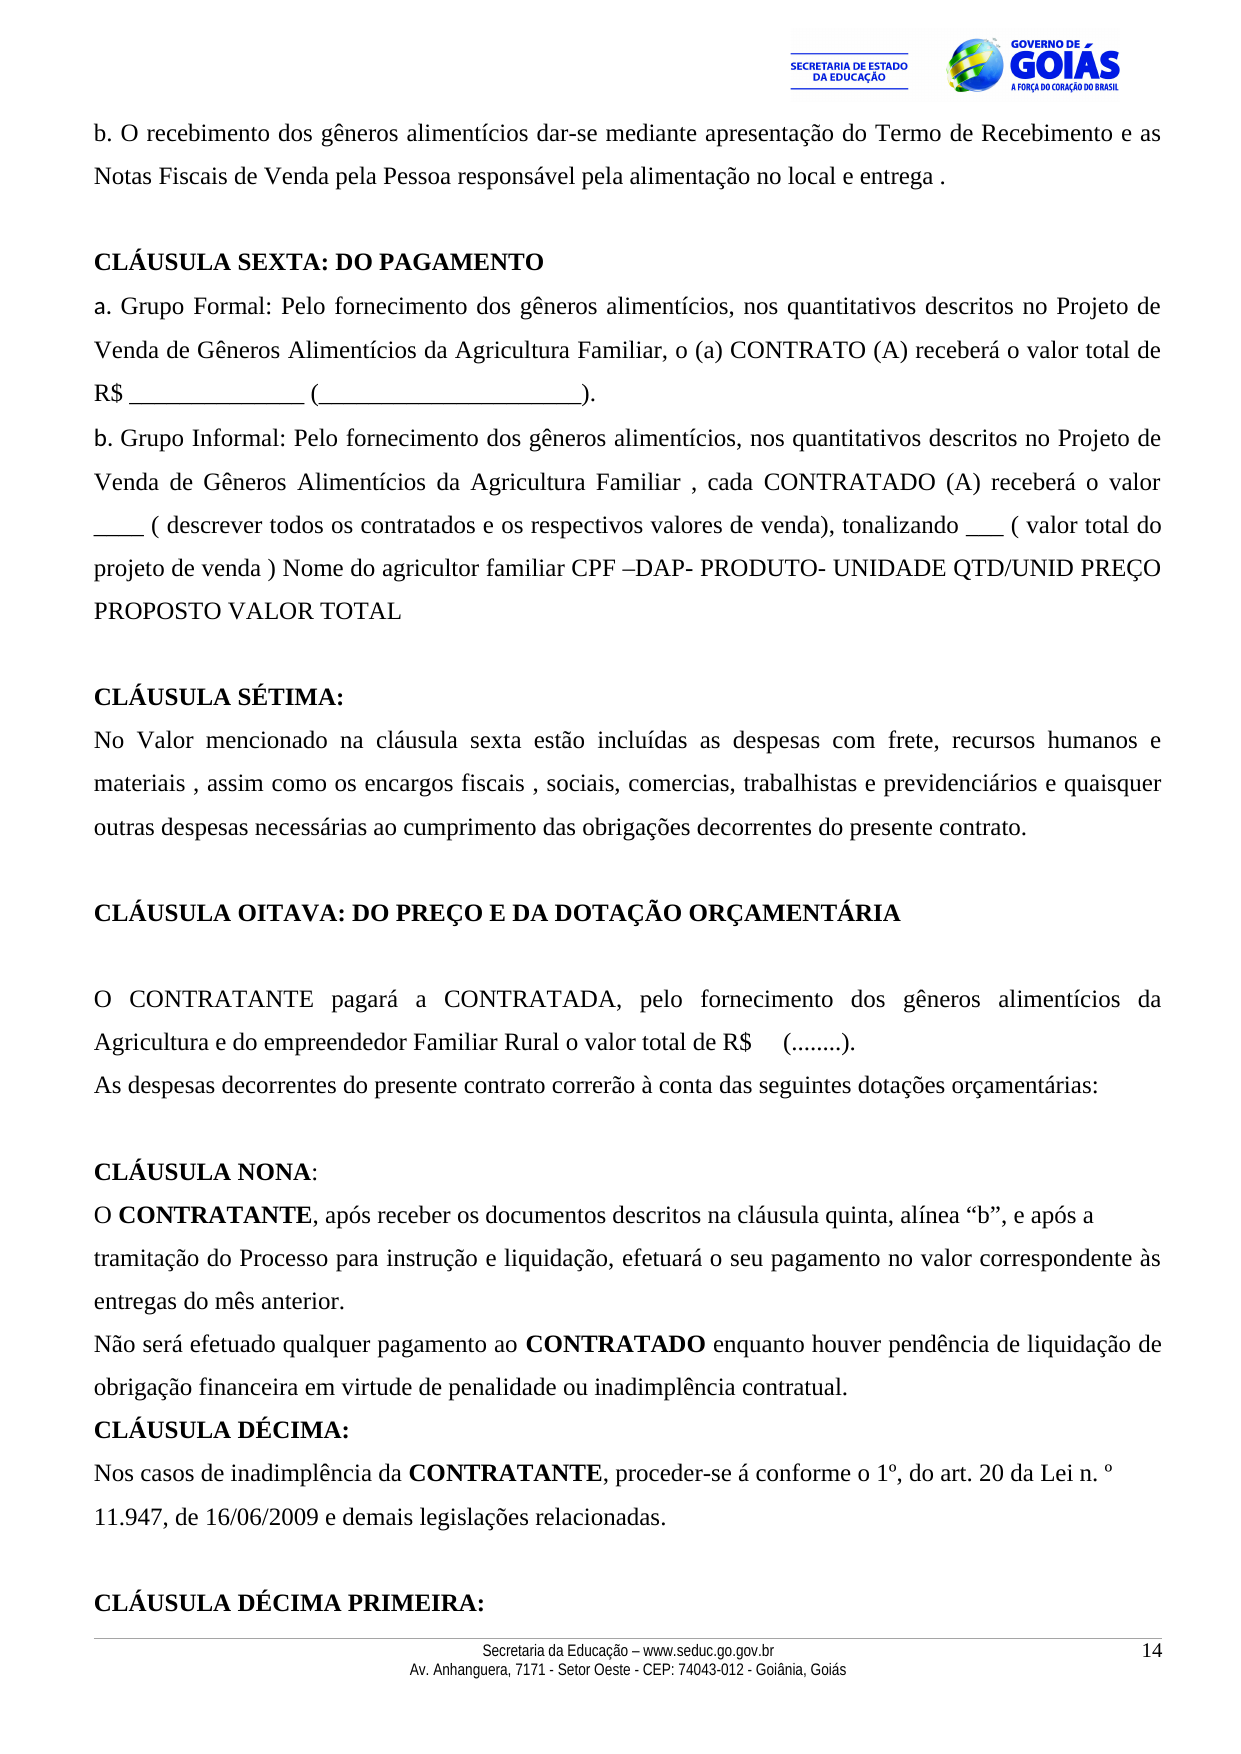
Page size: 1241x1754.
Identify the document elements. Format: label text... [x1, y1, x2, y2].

text 11.947, de 16/06/2009 e demais legislações relacionadas. [94, 1502, 1162, 1530]
text Nos casos de inadimplência da CONTRATANTE, proceder-se á conforme o 1º, do art. 20 da Lei n. º [94, 1458, 1162, 1487]
text b. O recebimento dos gêneros alimentícios dar-se mediante apresentação do Termo de Recebimento e as Notas Fiscais de Venda pela Pessoa responsável pela alimentação no local e entrega . [94, 118, 1162, 190]
text a. Grupo Formal: Pelo fornecimento dos gêneros alimentícios, nos quantitativos descritos no Projeto de Venda de Gêneros Alimentícios da Agricultura Familiar, o (a) CONTRATO (A) receberá o valor total de R$ ______________ (_____________________). [94, 291, 1162, 407]
text CLÁUSULA DÉCIMA: [94, 1415, 1162, 1444]
text O CONTRATANTE, após receber os documentos descritos na cláusula quinta, alínea “b”, e após a [94, 1200, 1162, 1228]
text As despesas decorrentes do presente contrato correrão à conta das seguintes dotações orçamentárias: [94, 1070, 1162, 1099]
text No Valor mencionado na cláusula sexta estão incluídas as despesas com frete, recursos humanos e materiais , assim como os encargos fiscais , sociais, comercias, trabalhistas e previdenciários e quaisquer outras despesas necessárias ao cumprimento das obrigações decorrentes do presente contrato. [94, 725, 1162, 840]
text b. Grupo Informal: Pelo fornecimento dos gêneros alimentícios, nos quantitativos descritos no Projeto de Venda de Gêneros Alimentícios da Agricultura Familiar , cada CONTRATADO (A) receberá o valor ____ ( descrever todos os contratados e os respectivos valores de venda), tonalizando ___ ( valor total do projeto de venda ) Nome do agricultor familiar CPF –DAP- PRODUTO- UNIDADE QTD/UNID PREÇO PROPOSTO VALOR TOTAL [94, 422, 1162, 625]
text CLÁUSULA NONA: [94, 1157, 1162, 1185]
text CLÁUSULA SEXTA: DO PAGAMENTO [94, 247, 1162, 276]
text CLÁUSULA OITAVA: DO PREÇO E DA DOTAÇÃO ORÇAMENTÁRIA [94, 898, 1162, 927]
text CLÁUSULA DÉCIMA PRIMEIRA: [94, 1588, 1162, 1617]
text O CONTRATANTE pagará a CONTRATADA, pelo fornecimento dos gêneros alimentícios da Agricultura e do empreendedor Familiar Rural o valor total de R$ (........). [94, 984, 1162, 1056]
text Não será efetuado qualquer pagamento ao CONTRATADO enquanto houver pendência de liquidação de obrigação financeira em virtude de penalidade ou inadimplência contratual. [94, 1329, 1162, 1401]
picture [790, 28, 1121, 102]
text tramitação do Processo para instrução e liquidação, efetuará o seu pagamento no valor correspondente às entregas do mês anterior. [94, 1243, 1162, 1315]
text CLÁUSULA SÉTIMA: [94, 682, 1162, 711]
